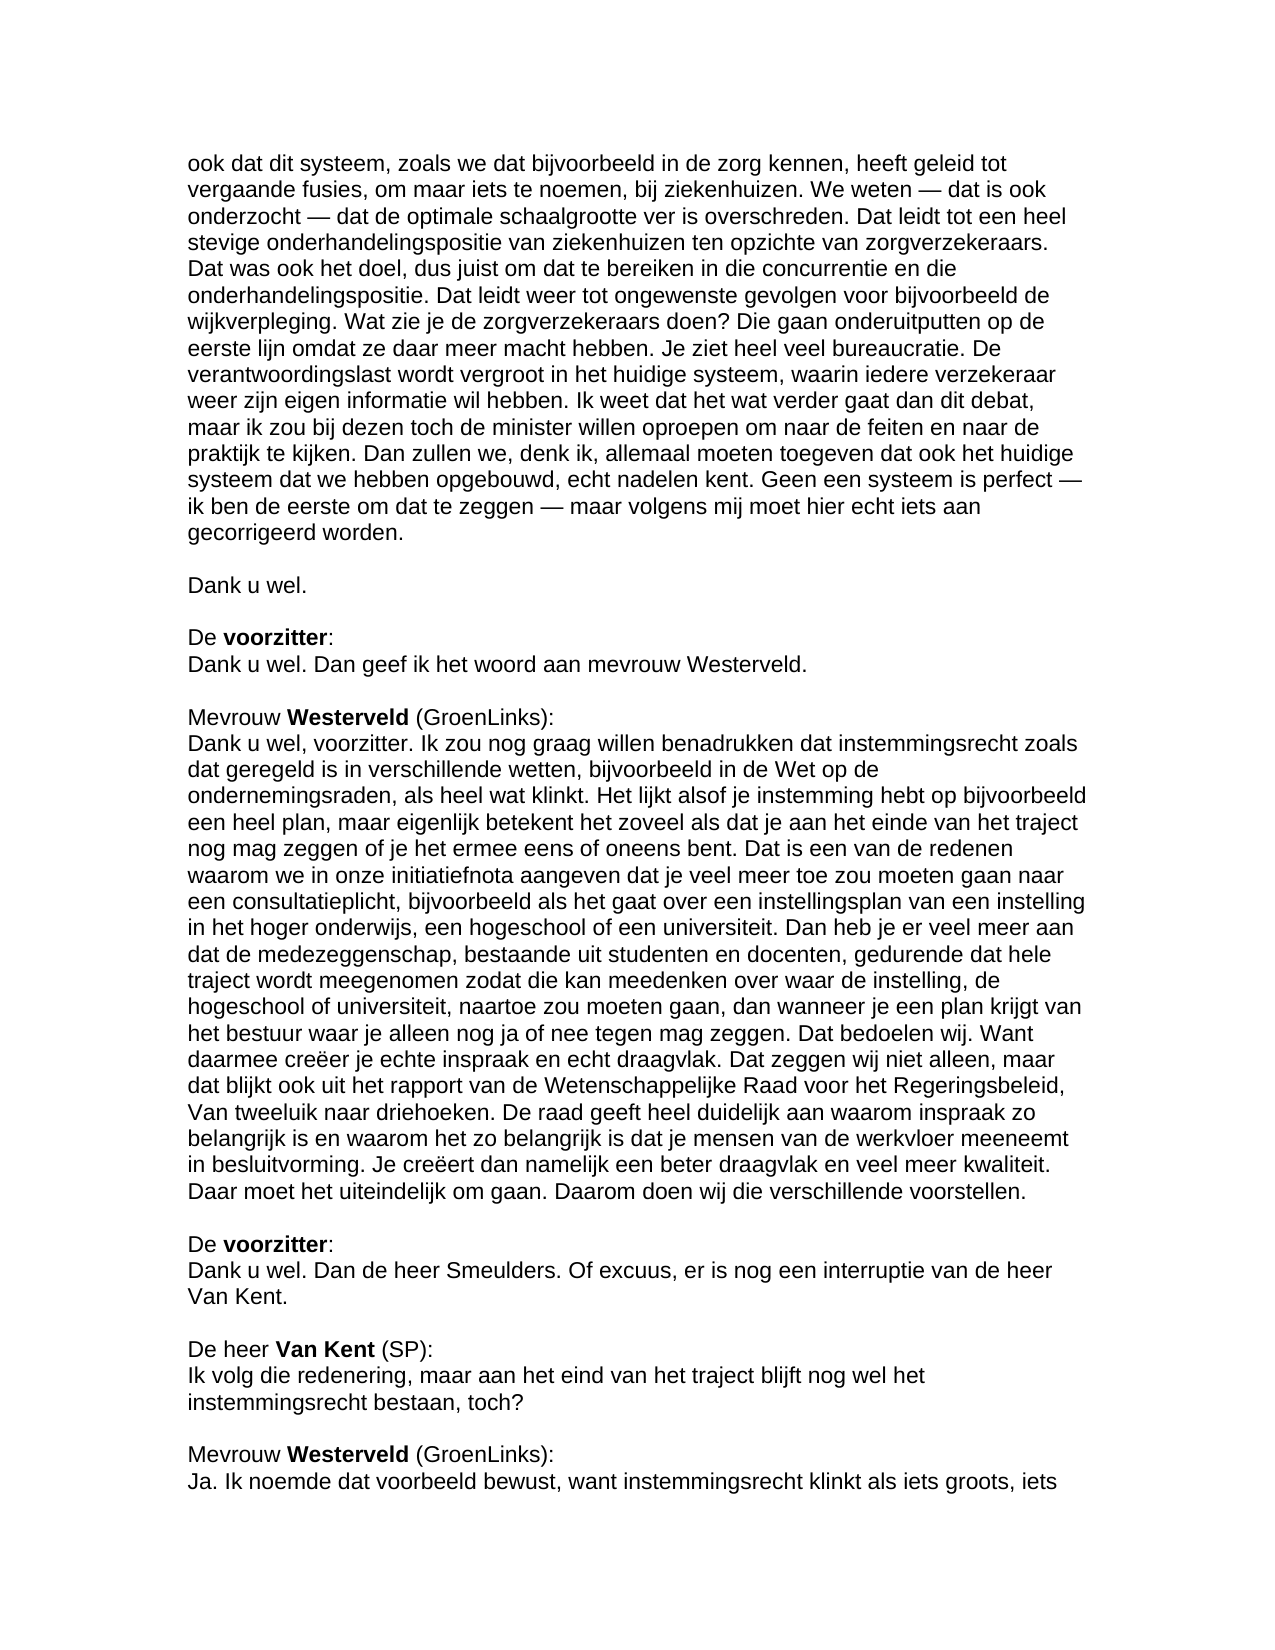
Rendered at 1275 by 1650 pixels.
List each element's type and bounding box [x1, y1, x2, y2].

text [187, 150, 1087, 1494]
